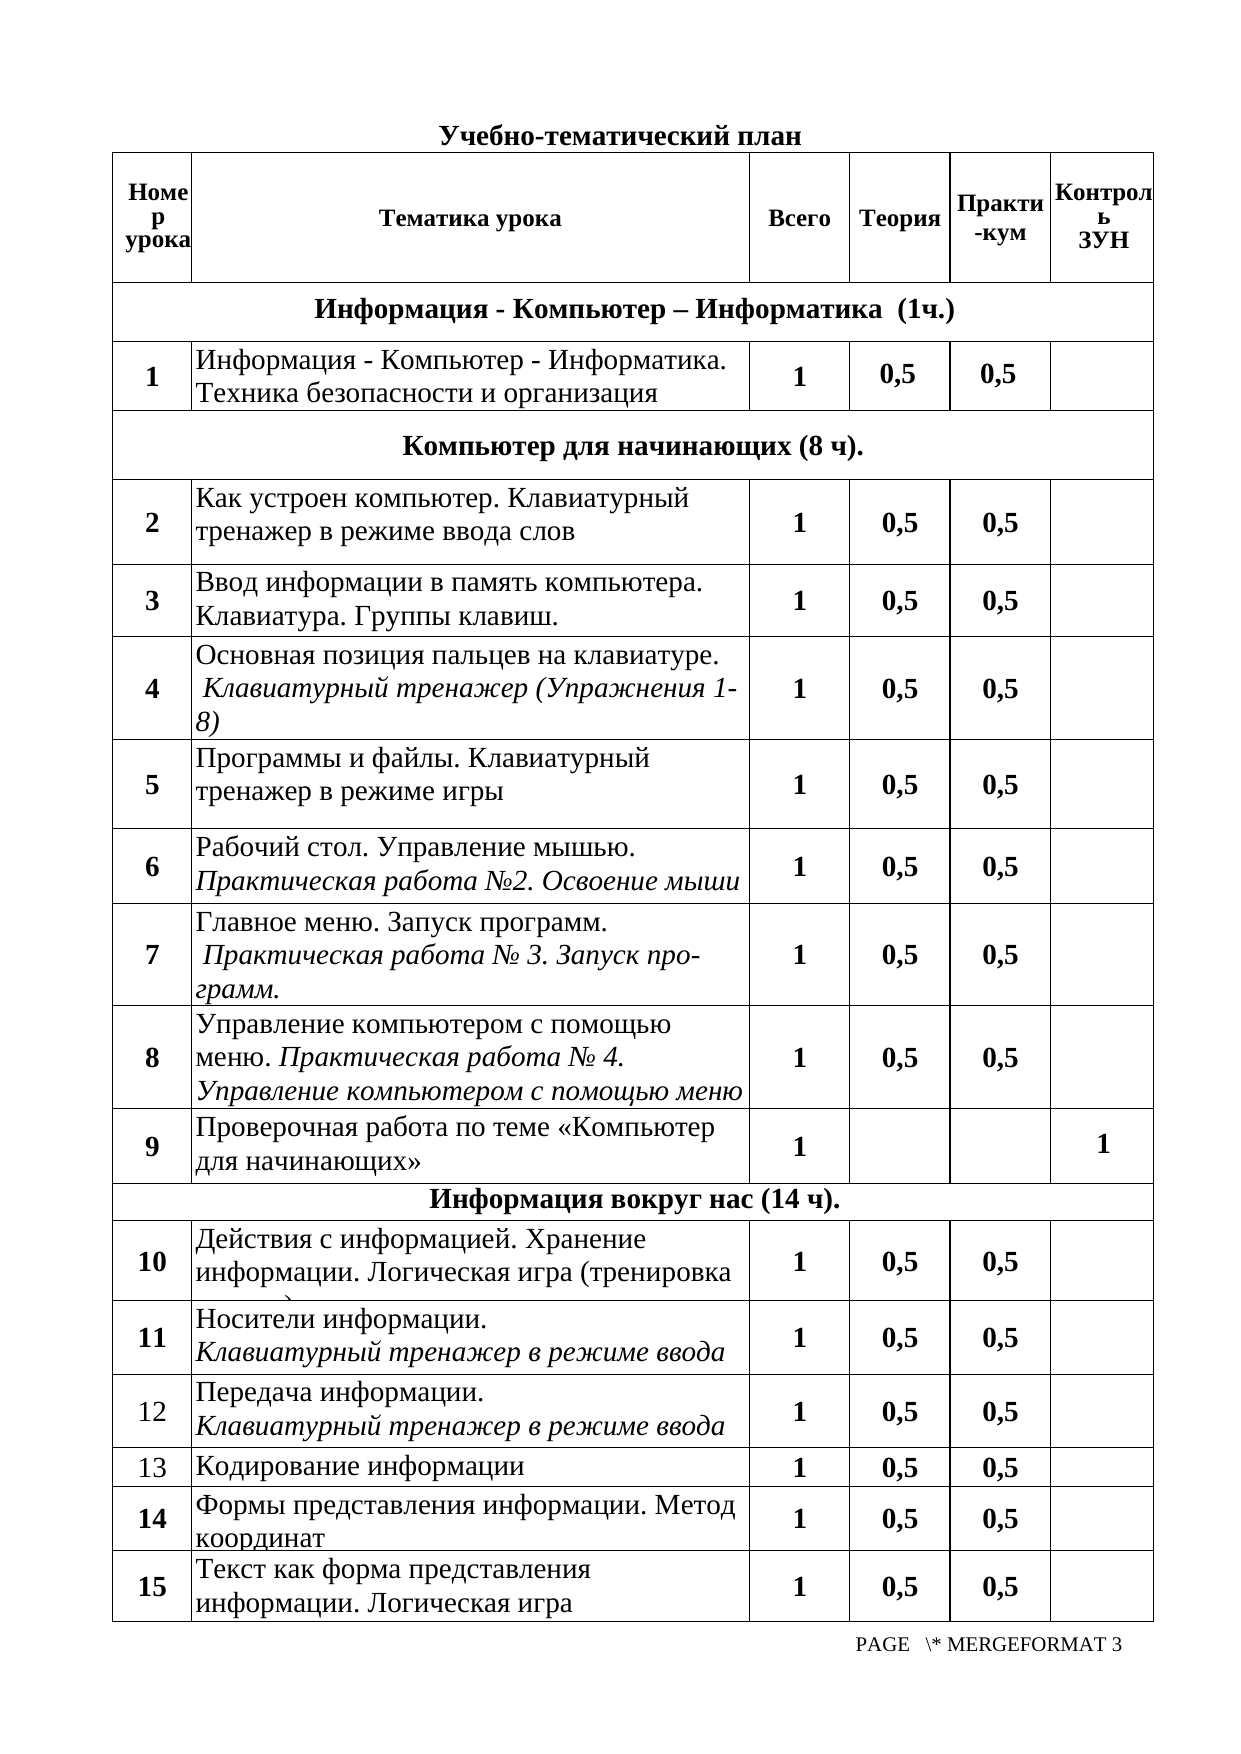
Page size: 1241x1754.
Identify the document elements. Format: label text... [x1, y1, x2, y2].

table_cell Информация - Компьютер - Информатика. Техника безопасности и организация рабочего места. Клавиатурный тренажер в режиме ввода слов [192, 342, 749, 410]
table_cell 1 [750, 1006, 849, 1108]
table_header Тематика урока [192, 153, 749, 282]
table_cell [1051, 904, 1153, 1005]
table_cell 0,5 [951, 565, 1050, 636]
table_cell Проверочная работа по теме «Компьютер для начинающих» [192, 1109, 749, 1183]
table_cell 14 [113, 1487, 191, 1550]
table_cell 0,5 [850, 1006, 949, 1108]
table_cell Программы и файлы. Клавиатурный тренажер в режиме игры [192, 740, 749, 828]
table_cell Информация вокруг нас (14 ч). [113, 1184, 1153, 1220]
table_cell [850, 1109, 949, 1183]
table_cell [1051, 1487, 1153, 1550]
table_cell 0,5 [951, 1221, 1050, 1300]
table_cell 0,5 [951, 740, 1050, 828]
table_cell 1 [750, 1221, 849, 1300]
table_cell 1 [113, 342, 191, 410]
table_header Номер урока [113, 153, 191, 282]
table_cell 0,5 [951, 904, 1050, 1005]
table_cell 1 [750, 565, 849, 636]
table_cell 0,5 [850, 1301, 949, 1373]
table_cell 0,5 [951, 1448, 1050, 1486]
table_cell 1 [750, 829, 849, 903]
table_cell Текст как форма представления информации. Логическая игра [192, 1551, 749, 1621]
table_header Контроль ЗУН [1051, 153, 1153, 282]
table_cell Передача информации. Клавиатурный тренажер в режиме ввода предложений [192, 1375, 749, 1447]
text Учебно-тематический план [118, 118, 1122, 152]
table_cell 8 [113, 1006, 191, 1108]
table_cell Ввод информации в память компьютера. Клавиатура. Группы клавиш. Практическая работа № 1. Знакомство с клавиатурой. [192, 565, 749, 636]
table_cell 0,5 [850, 1375, 949, 1447]
table_cell 13 [113, 1448, 191, 1486]
table_cell 12 [113, 1375, 191, 1447]
table_cell 0,5 [850, 829, 949, 903]
table_cell Компьютер для начинающих (8 ч). [113, 411, 1153, 479]
table_cell 0,5 [951, 1487, 1050, 1550]
table_cell [1051, 480, 1153, 563]
table_cell [951, 1109, 1050, 1183]
table_cell 3 [113, 565, 191, 636]
table_cell 1 [750, 740, 849, 828]
table_cell 1 [1051, 1109, 1153, 1183]
table_cell Информация - Компьютер – Информатика (1ч.) [113, 283, 1153, 341]
table_cell 1 [750, 1109, 849, 1183]
table_header Практи-кум [951, 153, 1050, 282]
table_cell Управление компьютером с помощью меню. Практическая работа № 4. Управление компьютером с помощью меню [192, 1006, 749, 1108]
table_cell [1051, 1448, 1153, 1486]
table_cell 4 [113, 637, 191, 739]
table_cell 10 [113, 1221, 191, 1300]
table_cell 5 [113, 740, 191, 828]
table_cell 6 [113, 829, 191, 903]
table_cell 11 [113, 1301, 191, 1373]
table_cell 0,5 [951, 1301, 1050, 1373]
table_cell 0,5 [951, 637, 1050, 739]
table_cell 1 [750, 1551, 849, 1621]
table_cell 0,5 [850, 1448, 949, 1486]
table_cell 0,5 [951, 342, 1050, 410]
table_cell [1051, 1375, 1153, 1447]
table_cell [1051, 342, 1153, 410]
table_cell 1 [750, 1448, 849, 1486]
table_cell Носители информации. Клавиатурный тренажер в режиме ввода слов. [192, 1301, 749, 1373]
table_cell [1051, 1301, 1153, 1373]
table_cell [1051, 637, 1153, 739]
table_cell Как устроен компьютер. Клавиатурный тренажер в режиме ввода слов [192, 480, 749, 563]
table_cell 0,5 [850, 1551, 949, 1621]
table_header Всего [750, 153, 849, 282]
table_cell [1051, 1006, 1153, 1108]
table_cell [1051, 565, 1153, 636]
table_cell 1 [750, 1375, 849, 1447]
table_cell Рабочий стол. Управление мышью. Практическая работа №2. Освоение мыши [192, 829, 749, 903]
table_cell Действия с информацией. Хранение информации. Логическая игра (тренировка памяти) [192, 1221, 749, 1300]
table_cell Формы представления информации. Метод координат [192, 1487, 749, 1550]
table_header Теория [850, 153, 949, 282]
table_cell 0,5 [850, 565, 949, 636]
table_cell 0,5 [951, 480, 1050, 563]
table_cell 0,5 [850, 637, 949, 739]
table_cell 1 [750, 1301, 849, 1373]
table_cell 0,5 [850, 342, 949, 410]
table_cell 7 [113, 904, 191, 1005]
table_cell [1051, 829, 1153, 903]
table_cell Основная позиция пальцев на клавиатуре. Клавиатурный тренажер (Упражнения 1-8) [192, 637, 749, 739]
table_cell 1 [750, 637, 849, 739]
table_cell 1 [750, 1487, 849, 1550]
table_cell 0,5 [850, 1221, 949, 1300]
table_cell 15 [113, 1551, 191, 1621]
table_cell [1051, 740, 1153, 828]
table_cell Кодирование информации [192, 1448, 749, 1486]
table_cell 1 [750, 342, 849, 410]
table_cell 9 [113, 1109, 191, 1183]
table_cell 1 [750, 904, 849, 1005]
table_cell 0,5 [850, 480, 949, 563]
table_cell Главное меню. Запуск программ. Практическая работа № 3. Запуск программ. [192, 904, 749, 1005]
table_cell 0,5 [951, 1551, 1050, 1621]
table_cell 0,5 [951, 829, 1050, 903]
table_cell [1051, 1221, 1153, 1300]
table_cell 0,5 [850, 740, 949, 828]
table_cell [1051, 1551, 1153, 1621]
table_cell 1 [750, 480, 849, 563]
table_cell 2 [113, 480, 191, 563]
table_cell 0,5 [951, 1006, 1050, 1108]
table_cell 0,5 [850, 1487, 949, 1550]
table_cell 0,5 [951, 1375, 1050, 1447]
table_cell 0,5 [850, 904, 949, 1005]
